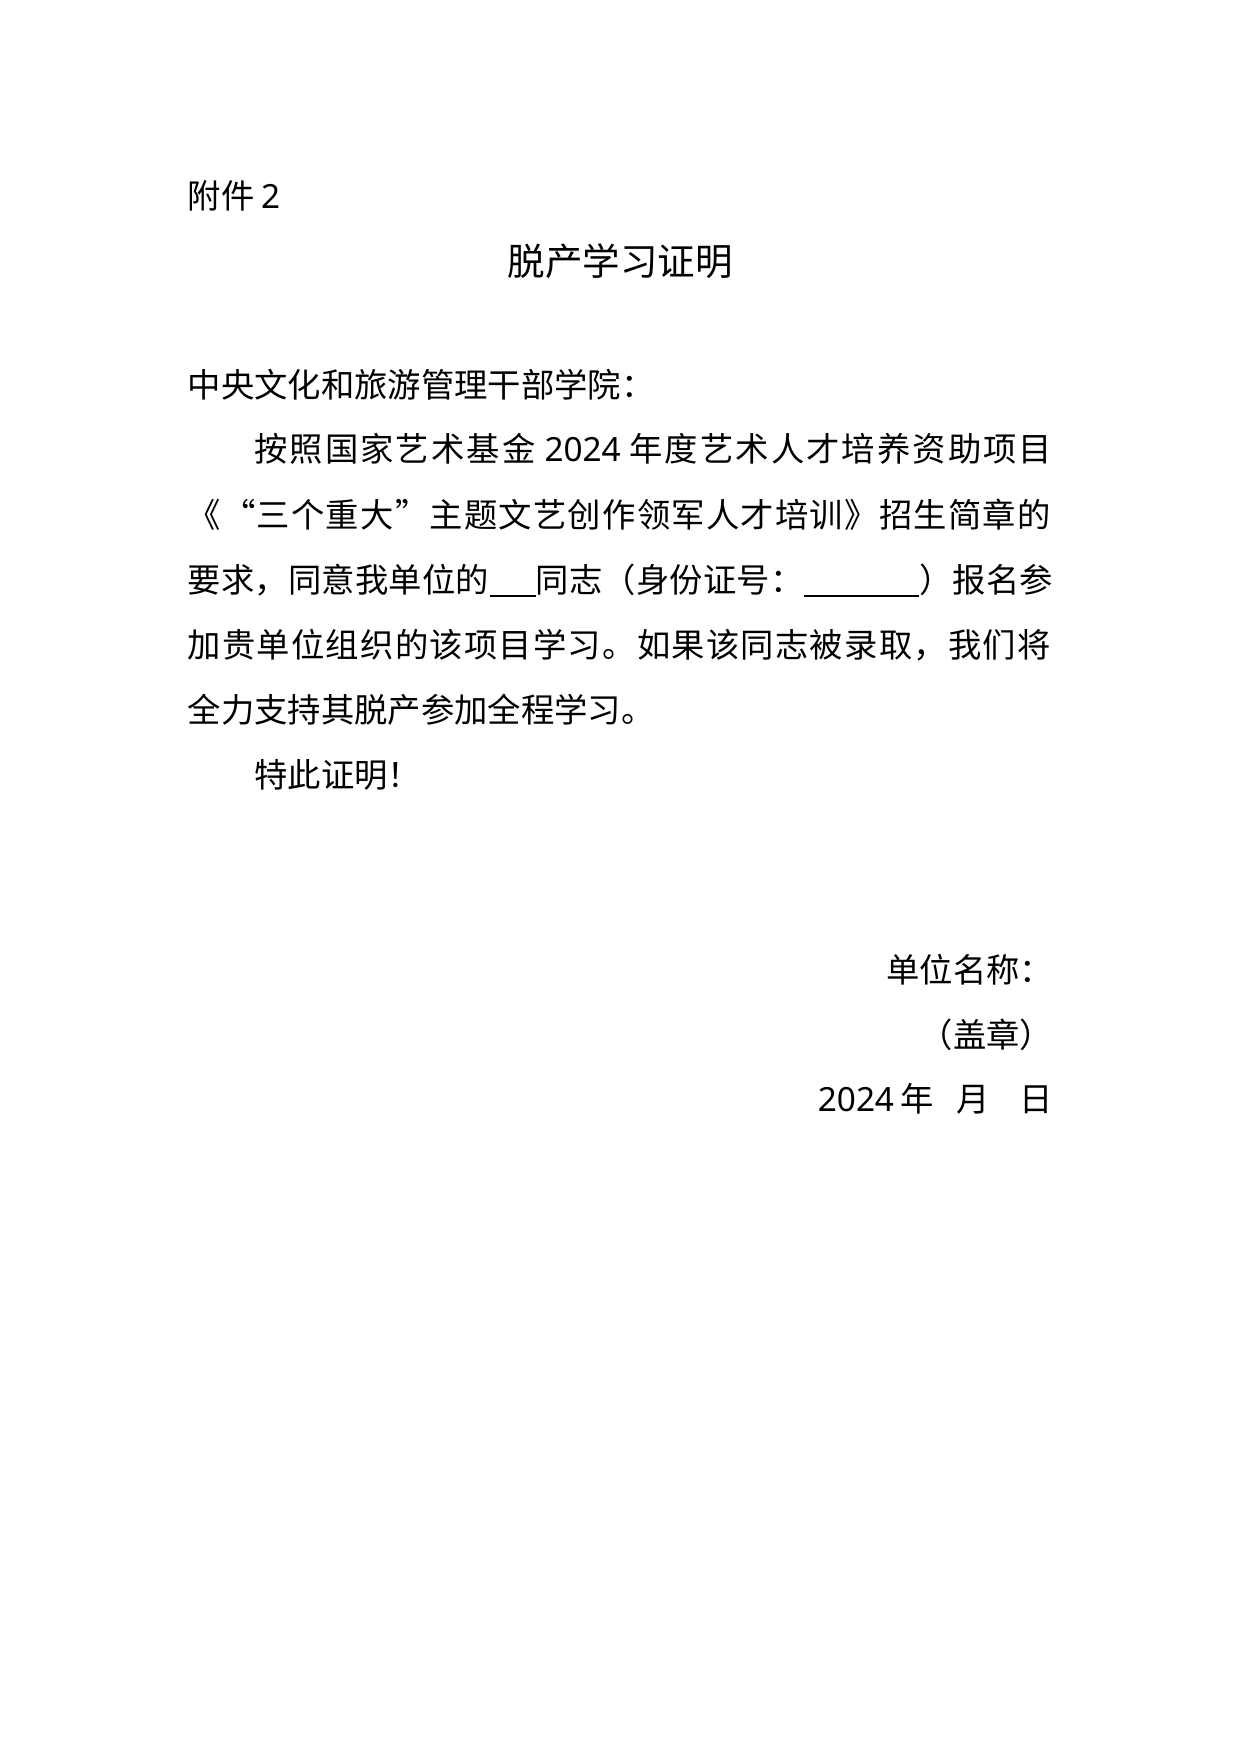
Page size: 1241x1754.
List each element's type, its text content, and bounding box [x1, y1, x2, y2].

text 单位名称： [187, 935, 1053, 1000]
text 特此证明！ [187, 740, 1053, 805]
text 中央文化和旅游管理干部学院： [187, 350, 1053, 415]
subtitle 脱产学习证明 [187, 227, 1053, 292]
text （盖章） [187, 1000, 1053, 1065]
text 按照国家艺术基金2024年度艺术人才培养资助项目《“三个重大”主题文艺创作领军人才培训》招生简章的要求，同意我单位的 同志（身份证号： ）报名参加贵单位组织的该项目学习。如果该同志被录取，我们将全力支持其脱产参加全程学习。 [187, 415, 1053, 740]
text 2024年 月 日 [187, 1065, 1053, 1130]
subtitle 附件2 [187, 162, 1053, 227]
